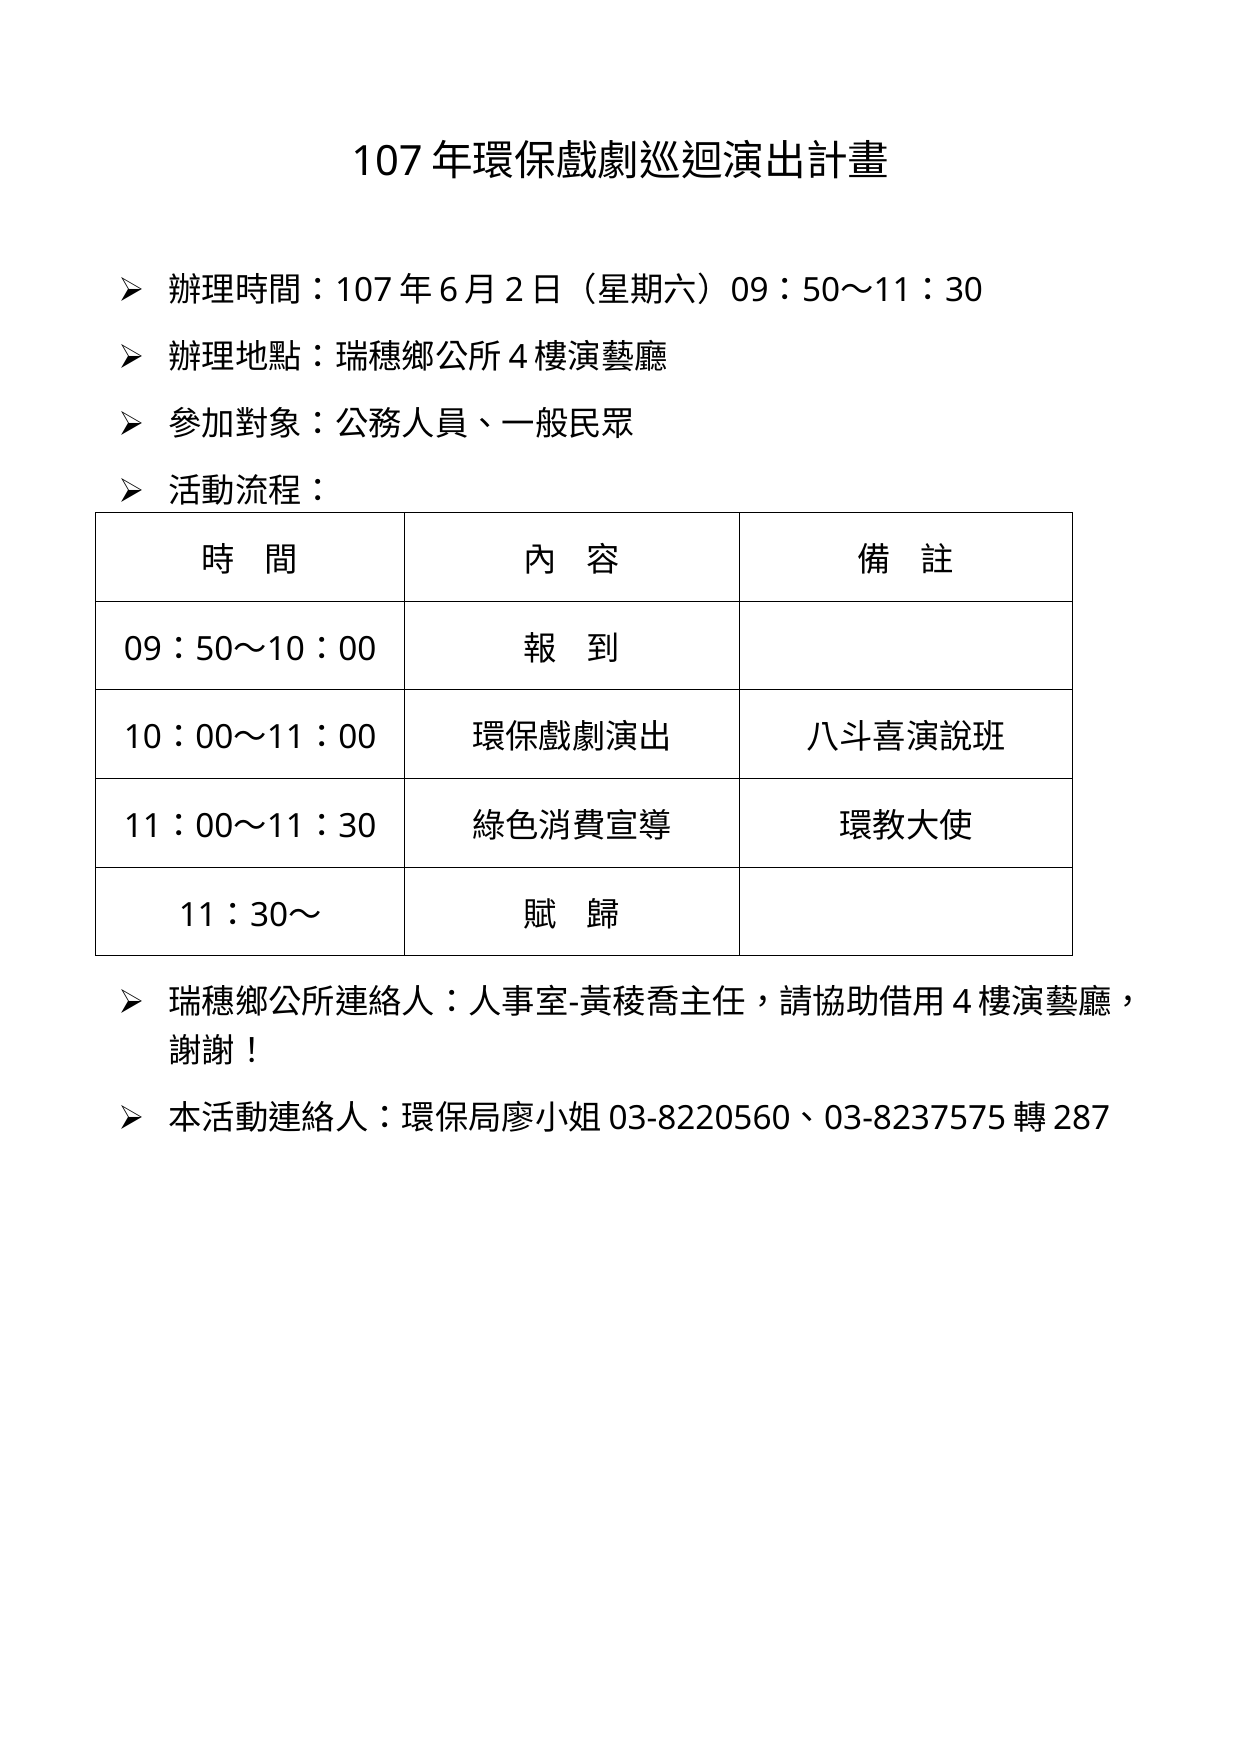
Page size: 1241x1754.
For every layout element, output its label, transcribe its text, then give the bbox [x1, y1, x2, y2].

table_header 備 註 [740, 513, 1072, 601]
list 辦理時間：107年6月2日（星期六）09：50～11：30 [118, 262, 1122, 311]
list 瑞穗鄉公所連絡人：人事室-黃稜喬主任，請協助借用4樓演藝廳，謝謝！ [118, 975, 1122, 1072]
table_cell 綠色消費宣導 [405, 779, 739, 867]
list 活動流程： [118, 464, 1122, 512]
table_header 時 間 [96, 513, 404, 601]
list 辦理地點：瑞穗鄉公所4樓演藝廳 [118, 330, 1122, 378]
table_cell 11：30～ [96, 868, 404, 955]
table_cell 環教大使 [740, 779, 1072, 867]
table_cell 報 到 [405, 602, 739, 689]
table_cell 八斗喜演說班 [740, 690, 1072, 778]
table_cell 10：00～11：00 [96, 690, 404, 778]
table_header 內 容 [405, 513, 739, 601]
table_cell [740, 868, 1072, 955]
table_cell [740, 602, 1072, 689]
table_cell 賦 歸 [405, 868, 739, 955]
table_cell 環保戲劇演出 [405, 690, 739, 778]
table_cell 09：50～10：00 [96, 602, 404, 689]
table_cell 11：00～11：30 [96, 779, 404, 867]
list 本活動連絡人：環保局廖小姐03-8220560、03-8237575轉287 [118, 1091, 1122, 1139]
text 107年環保戲劇巡迴演出計畫 [118, 127, 1122, 187]
list 參加對象：公務人員、一般民眾 [118, 397, 1122, 445]
